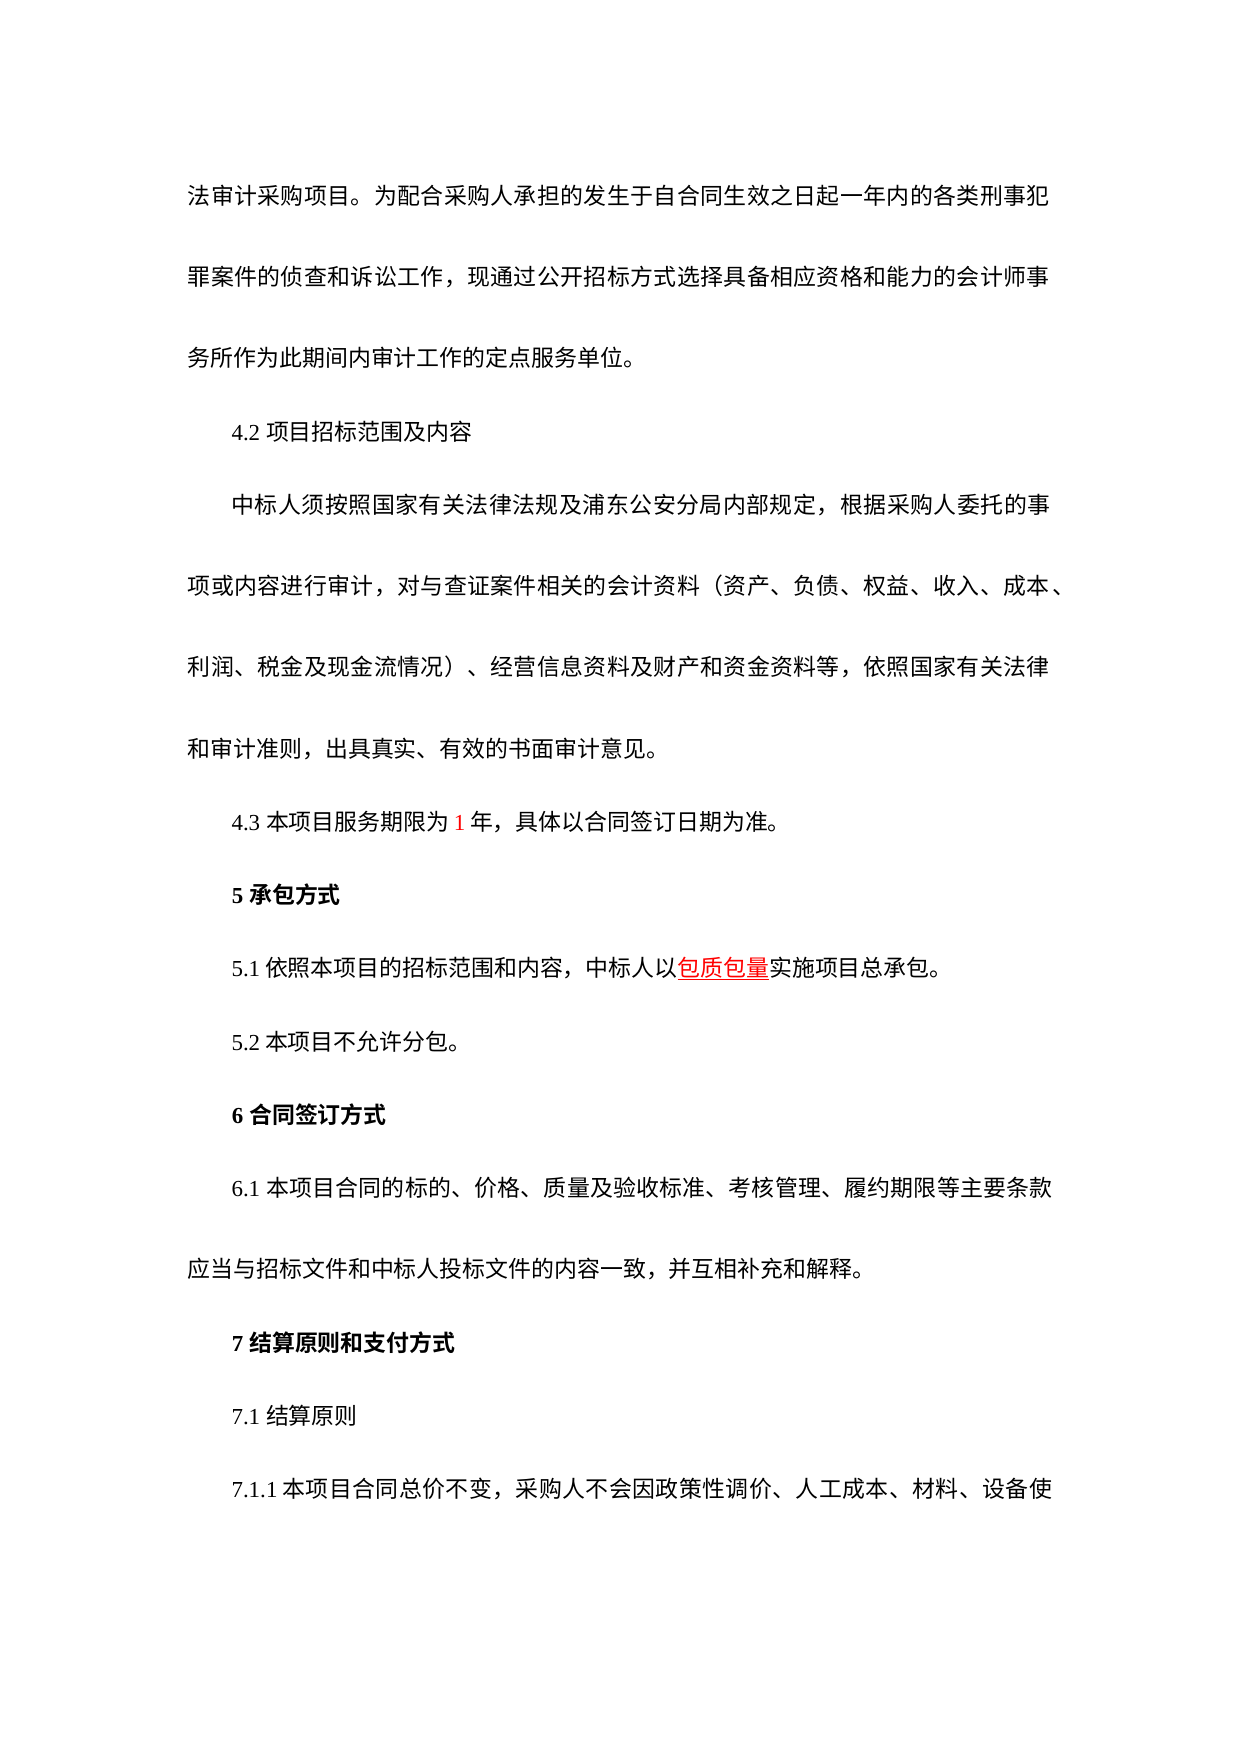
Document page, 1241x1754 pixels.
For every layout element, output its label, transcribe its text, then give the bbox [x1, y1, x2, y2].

list 6.1 本项目合同的标的、价格、质量及验收标准、考核管理、履约期限等主要条款应当与招标文件和中标人投标文件的内容一致，并互相补充和解释。 [187, 1154, 1053, 1300]
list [187, 1455, 1053, 1520]
text 中标人须按照国家有关法律法规及浦东公安分局内部规定，根据采购人委托的事项或内容进行审计，对与查证案件相关的会计资料（资产、负债、权益、收入、成本、利润、税金及现金流情况）、经营信息资料及财产和资金资料等，依照国家有关法律和审计准则，出具真实、有效的书面审计意见。 [187, 471, 1053, 780]
text 7 结算原则和支付方式 [187, 1308, 1053, 1373]
list 5.2本项目不允许分包。 [187, 1008, 1053, 1073]
text 4.3 本项目服务期限为1年，具体以合同签订日期为准。 [187, 788, 1053, 853]
list 5.1依照本项目的招标范围和内容，中标人以包质包量实施项目总承包。 [187, 934, 1053, 999]
text 4.2 项目招标范围及内容 [187, 398, 1053, 463]
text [187, 162, 1053, 389]
text 6 合同签订方式 [187, 1081, 1053, 1146]
list 7.1 结算原则 [187, 1382, 1053, 1447]
text 5 承包方式 [187, 861, 1053, 926]
